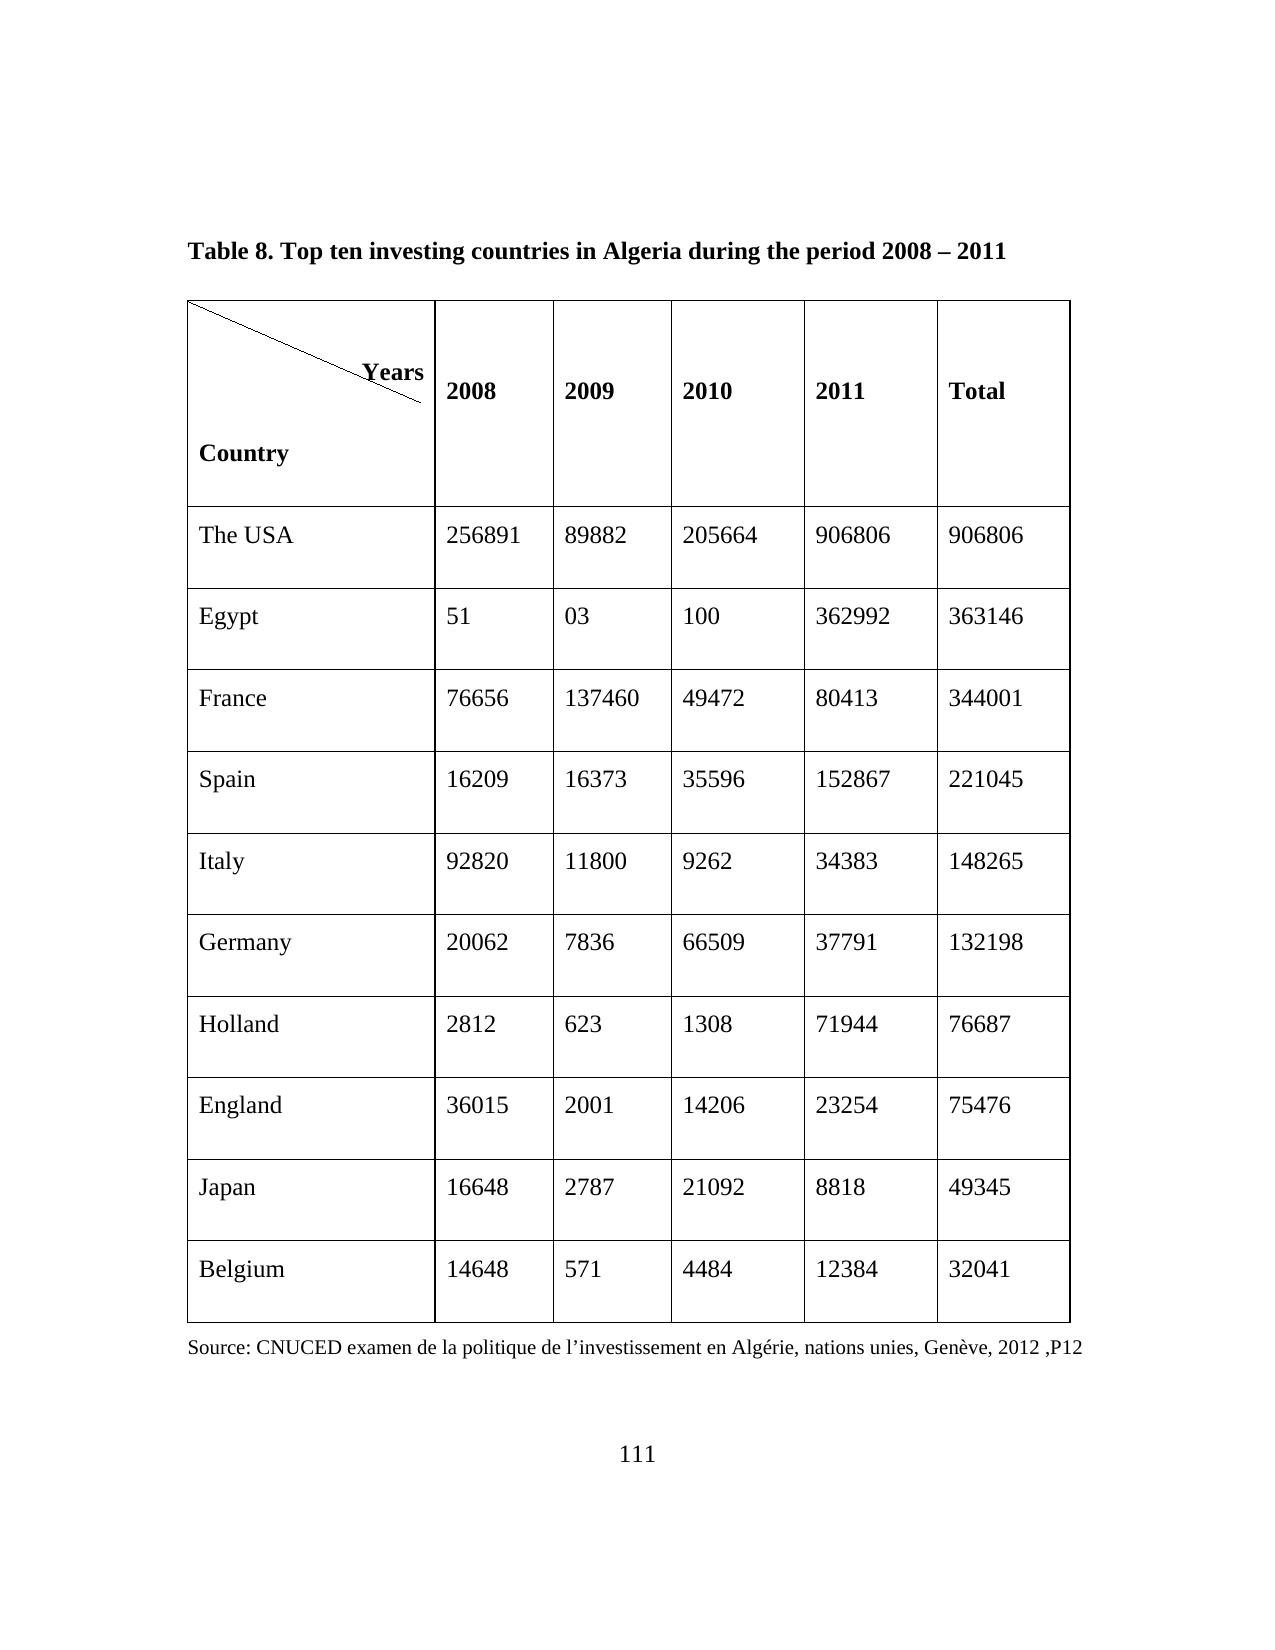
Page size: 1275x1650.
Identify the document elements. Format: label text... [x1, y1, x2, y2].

table_cell 1308 [672, 997, 804, 1077]
table_cell 89882 [554, 507, 671, 588]
table_cell 906806 [805, 507, 937, 588]
table_cell 35596 [672, 752, 804, 832]
table_header 2011 [805, 301, 937, 506]
table_cell 23254 [805, 1078, 937, 1159]
table_cell 51 [436, 589, 553, 669]
table_cell 11800 [554, 834, 671, 914]
table_cell 205664 [672, 507, 804, 588]
table_cell 75476 [938, 1078, 1069, 1159]
table_cell 37791 [805, 915, 937, 996]
table_header 2009 [554, 301, 671, 506]
table_cell 132198 [938, 915, 1069, 996]
table_cell 221045 [938, 752, 1069, 832]
table_cell Germany [188, 915, 434, 996]
table_cell 76656 [436, 670, 553, 751]
table_cell 20062 [436, 915, 553, 996]
table_cell 571 [554, 1241, 671, 1322]
table_cell 16648 [436, 1160, 553, 1240]
table_cell Italy [188, 834, 434, 914]
table_cell Belgium [188, 1241, 434, 1322]
table_cell 256891 [436, 507, 553, 588]
table_cell Holland [188, 997, 434, 1077]
table_cell 49345 [938, 1160, 1069, 1240]
table_cell England [188, 1078, 434, 1159]
table_header Total [938, 301, 1069, 506]
table_cell 7836 [554, 915, 671, 996]
table_cell 906806 [938, 507, 1069, 588]
table_header 2010 [672, 301, 804, 506]
table_cell 2001 [554, 1078, 671, 1159]
table_cell France [188, 670, 434, 751]
table_cell 14648 [436, 1241, 553, 1322]
table_cell 2812 [436, 997, 553, 1077]
table_cell 137460 [554, 670, 671, 751]
table_cell 623 [554, 997, 671, 1077]
table_cell 16373 [554, 752, 671, 832]
table_cell 344001 [938, 670, 1069, 751]
table_cell Country [188, 425, 434, 506]
table_cell 100 [672, 589, 804, 669]
table_cell 4484 [672, 1241, 804, 1322]
table_cell 03 [554, 589, 671, 669]
table_header 2008 [436, 301, 553, 506]
table_cell Egypt [188, 589, 434, 669]
table_header Years [188, 301, 434, 424]
table_cell Japan [188, 1160, 434, 1240]
table_cell 2787 [554, 1160, 671, 1240]
table_cell 12384 [805, 1241, 937, 1322]
table_cell 71944 [805, 997, 937, 1077]
table_cell The USA [188, 507, 434, 588]
table_cell 8818 [805, 1160, 937, 1240]
table_cell 9262 [672, 834, 804, 914]
table_cell 152867 [805, 752, 937, 832]
text Table 8. Top ten investing countries in Algeria during the period 2008 – 2011 [187, 236, 1087, 265]
table_cell Spain [188, 752, 434, 832]
table_cell 32041 [938, 1241, 1069, 1322]
table_cell 92820 [436, 834, 553, 914]
text Source: CNUCED examen de la politique de l’investissement en Algérie, nations unies, Genève, 2012 ,P12 [187, 1335, 1087, 1359]
table_cell 21092 [672, 1160, 804, 1240]
table_cell 14206 [672, 1078, 804, 1159]
table_cell 148265 [938, 834, 1069, 914]
table_cell 80413 [805, 670, 937, 751]
table_cell 363146 [938, 589, 1069, 669]
table_cell 49472 [672, 670, 804, 751]
table_cell 34383 [805, 834, 937, 914]
table_cell 36015 [436, 1078, 553, 1159]
table_cell 66509 [672, 915, 804, 996]
table_cell 16209 [436, 752, 553, 832]
table_cell 76687 [938, 997, 1069, 1077]
table_cell 362992 [805, 589, 937, 669]
